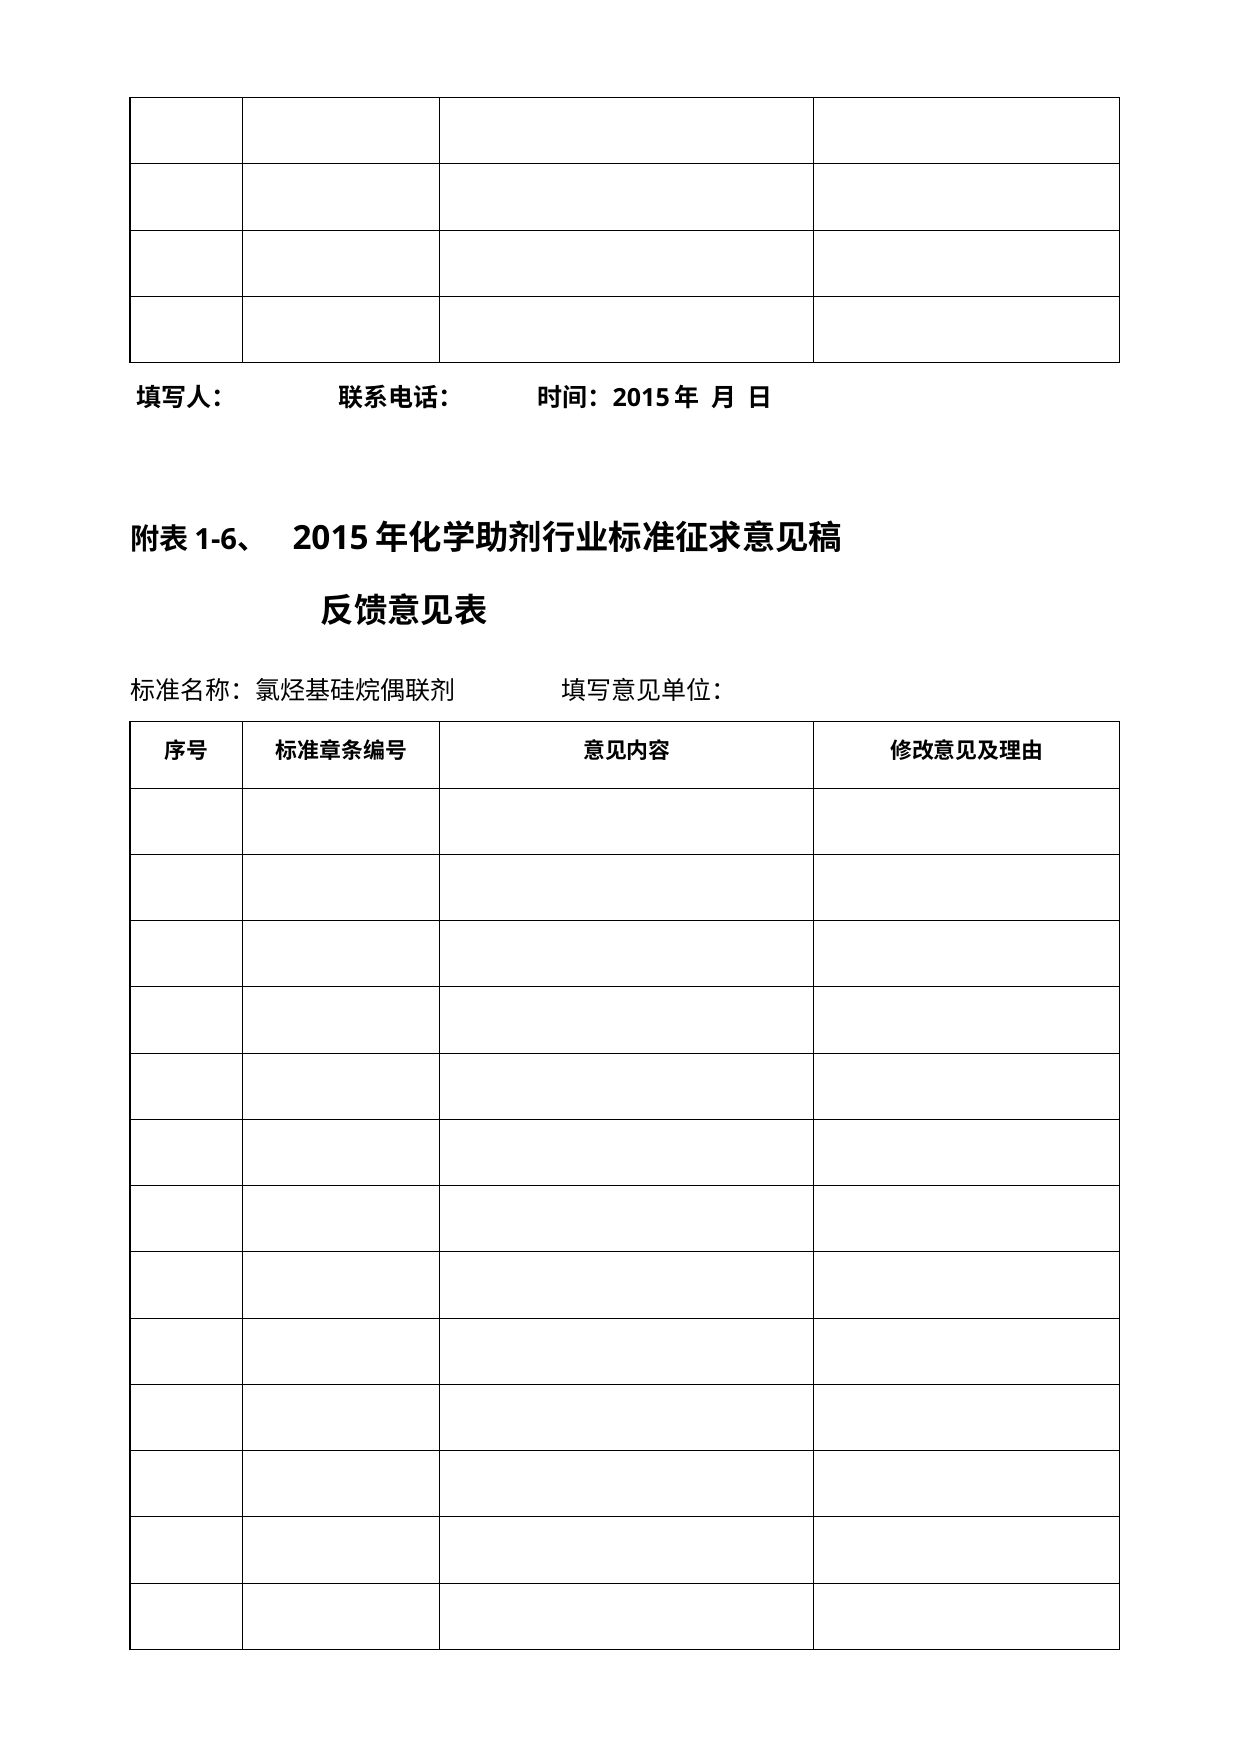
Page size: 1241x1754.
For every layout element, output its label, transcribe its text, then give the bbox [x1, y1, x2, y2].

text 反馈意见表 [130, 584, 1110, 632]
table_cell [814, 789, 1119, 854]
table_cell [814, 98, 1119, 163]
table_cell [814, 1451, 1119, 1516]
table_cell [131, 1517, 242, 1582]
table_cell [243, 164, 439, 229]
table_cell [440, 1451, 813, 1516]
table_cell [131, 921, 242, 986]
table_cell [131, 855, 242, 920]
table_cell [440, 987, 813, 1052]
table_header 意见内容 [440, 722, 813, 787]
table_cell [440, 921, 813, 986]
table_cell [440, 1584, 813, 1649]
table_cell [243, 1385, 439, 1450]
table_cell [440, 1186, 813, 1251]
table_cell [440, 98, 813, 163]
table_cell [131, 98, 242, 163]
table_cell [243, 231, 439, 296]
table_cell [440, 1120, 813, 1185]
table_cell [243, 1517, 439, 1582]
table_cell [131, 1584, 242, 1649]
table_cell [131, 1120, 242, 1185]
table_cell [131, 1385, 242, 1450]
table_cell [814, 1584, 1119, 1649]
text 标准名称：氯烃基硅烷偶联剂 填写意见单位： [130, 656, 1110, 721]
table_cell [243, 1120, 439, 1185]
table_cell [440, 231, 813, 296]
table_cell [243, 1054, 439, 1119]
table_cell [814, 1319, 1119, 1384]
table_cell [814, 987, 1119, 1052]
table_cell [440, 855, 813, 920]
table_cell [243, 987, 439, 1052]
table_cell [440, 1252, 813, 1317]
table_cell [131, 164, 242, 229]
table_cell [131, 1252, 242, 1317]
table_cell [814, 1054, 1119, 1119]
table_cell [243, 789, 439, 854]
table_cell [243, 1319, 439, 1384]
text 附表1-6、 2015年化学助剂行业标准征求意见稿 [130, 511, 1110, 559]
table_cell [131, 987, 242, 1052]
table_cell [131, 1319, 242, 1384]
table_cell [814, 921, 1119, 986]
table_cell [440, 789, 813, 854]
table_cell [814, 1120, 1119, 1185]
table_cell [131, 1451, 242, 1516]
table_cell [814, 297, 1119, 362]
table_cell [440, 297, 813, 362]
table_cell [440, 1517, 813, 1582]
table_cell [814, 1252, 1119, 1317]
table_cell [814, 164, 1119, 229]
table_cell [131, 231, 242, 296]
table_cell [131, 1054, 242, 1119]
text 填写人： 联系电话： 时间：2015年 月 日 [130, 363, 1110, 428]
table_cell [243, 1451, 439, 1516]
table_cell [243, 921, 439, 986]
table_cell [243, 98, 439, 163]
table_cell [243, 1584, 439, 1649]
table_cell [814, 1186, 1119, 1251]
table_cell [131, 789, 242, 854]
table_header 标准章条编号 [243, 722, 439, 787]
table_cell [243, 1186, 439, 1251]
table_cell [243, 297, 439, 362]
table_cell [131, 1186, 242, 1251]
table_cell [814, 231, 1119, 296]
table_cell [131, 297, 242, 362]
table_cell [243, 1252, 439, 1317]
table_cell [814, 1517, 1119, 1582]
table_cell [440, 164, 813, 229]
table_cell [440, 1054, 813, 1119]
table_cell [243, 855, 439, 920]
table_cell [814, 855, 1119, 920]
table_cell [814, 1385, 1119, 1450]
table_header 序号 [131, 722, 242, 787]
table_header 修改意见及理由 [814, 722, 1119, 787]
table_cell [440, 1319, 813, 1384]
table_cell [440, 1385, 813, 1450]
